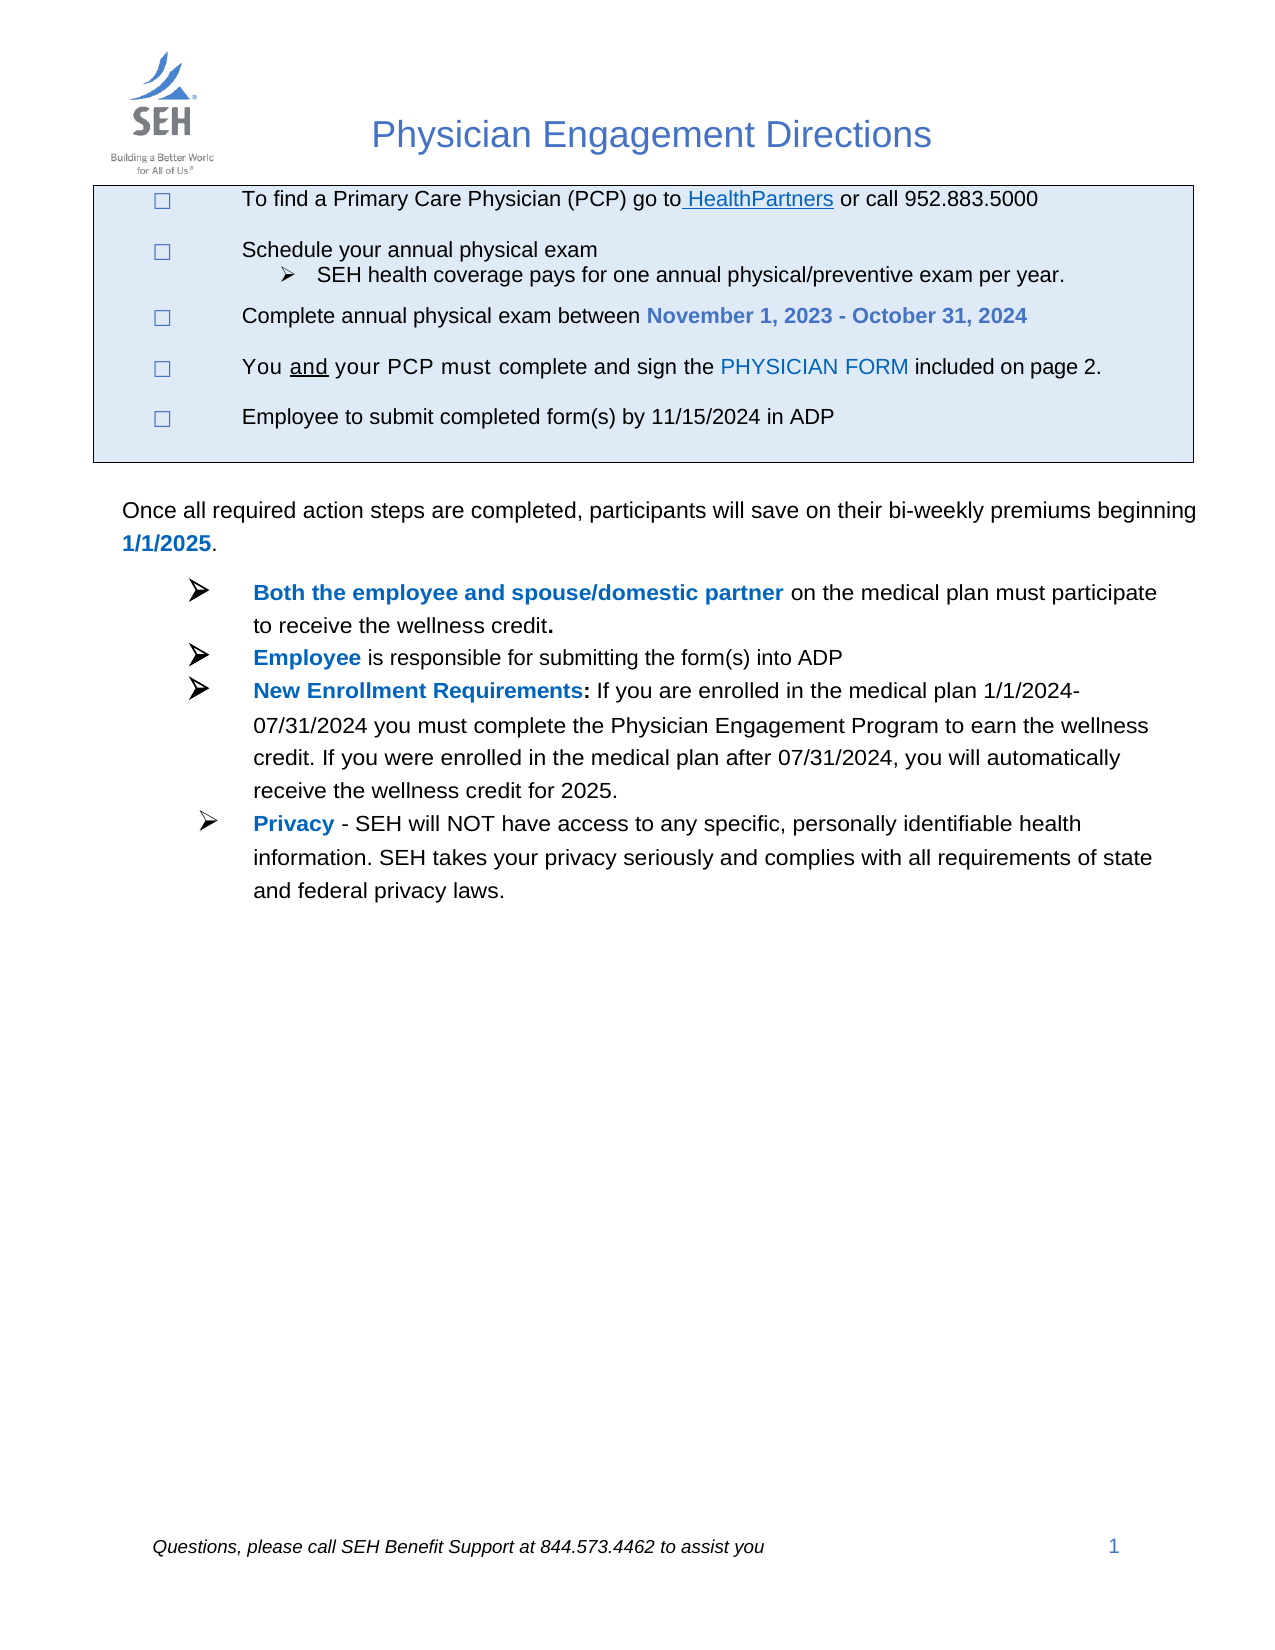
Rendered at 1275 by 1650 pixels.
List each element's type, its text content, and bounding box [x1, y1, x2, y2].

list New Enrollment Requirements: If you are enrolled in the medical plan 1/1/2024-07/31/2024 you must complete the Physician Engagement Program to earn the wellness credit. If you were enrolled in the medical plan after 07/31/2024, you will automatically receive the wellness credit for 2025. [187, 678, 1172, 803]
list Employee is responsible for submitting the form(s) into ADP [187, 644, 1172, 671]
table_cell Complete annual physical exam between November 1, 2023 - October 31, 2024 [230, 303, 1193, 354]
text Physician Engagement Directions [214, 112, 1153, 156]
text Once all required action steps are completed, participants will save on their bi-weekly premiums beginning 1/1/2025. [122, 463, 1200, 557]
list Privacy - SEH will NOT have access to any specific, personally identifiable health information. SEH takes your privacy seriously and complies with all requirements of state and federal privacy laws. [197, 811, 1172, 903]
table_cell Schedule your annual physical exam SEH health coverage pays for one annual physical/preventive exam per year. [230, 237, 1193, 303]
list Both the employee and spouse/domestic partner on the medical plan must participate to receive the wellness credit. [187, 580, 1172, 638]
table_header To find a Primary Care Physician (PCP) go to HealthPartners or call 952.883.5000 [230, 186, 1193, 237]
table_cell Employee to submit completed form(s) by 11/15/2024 in ADP [230, 404, 1193, 462]
table_cell You and your PCP must complete and sign the PHYSICIAN FORM included on page 2. [230, 354, 1193, 404]
picture [111, 51, 214, 174]
